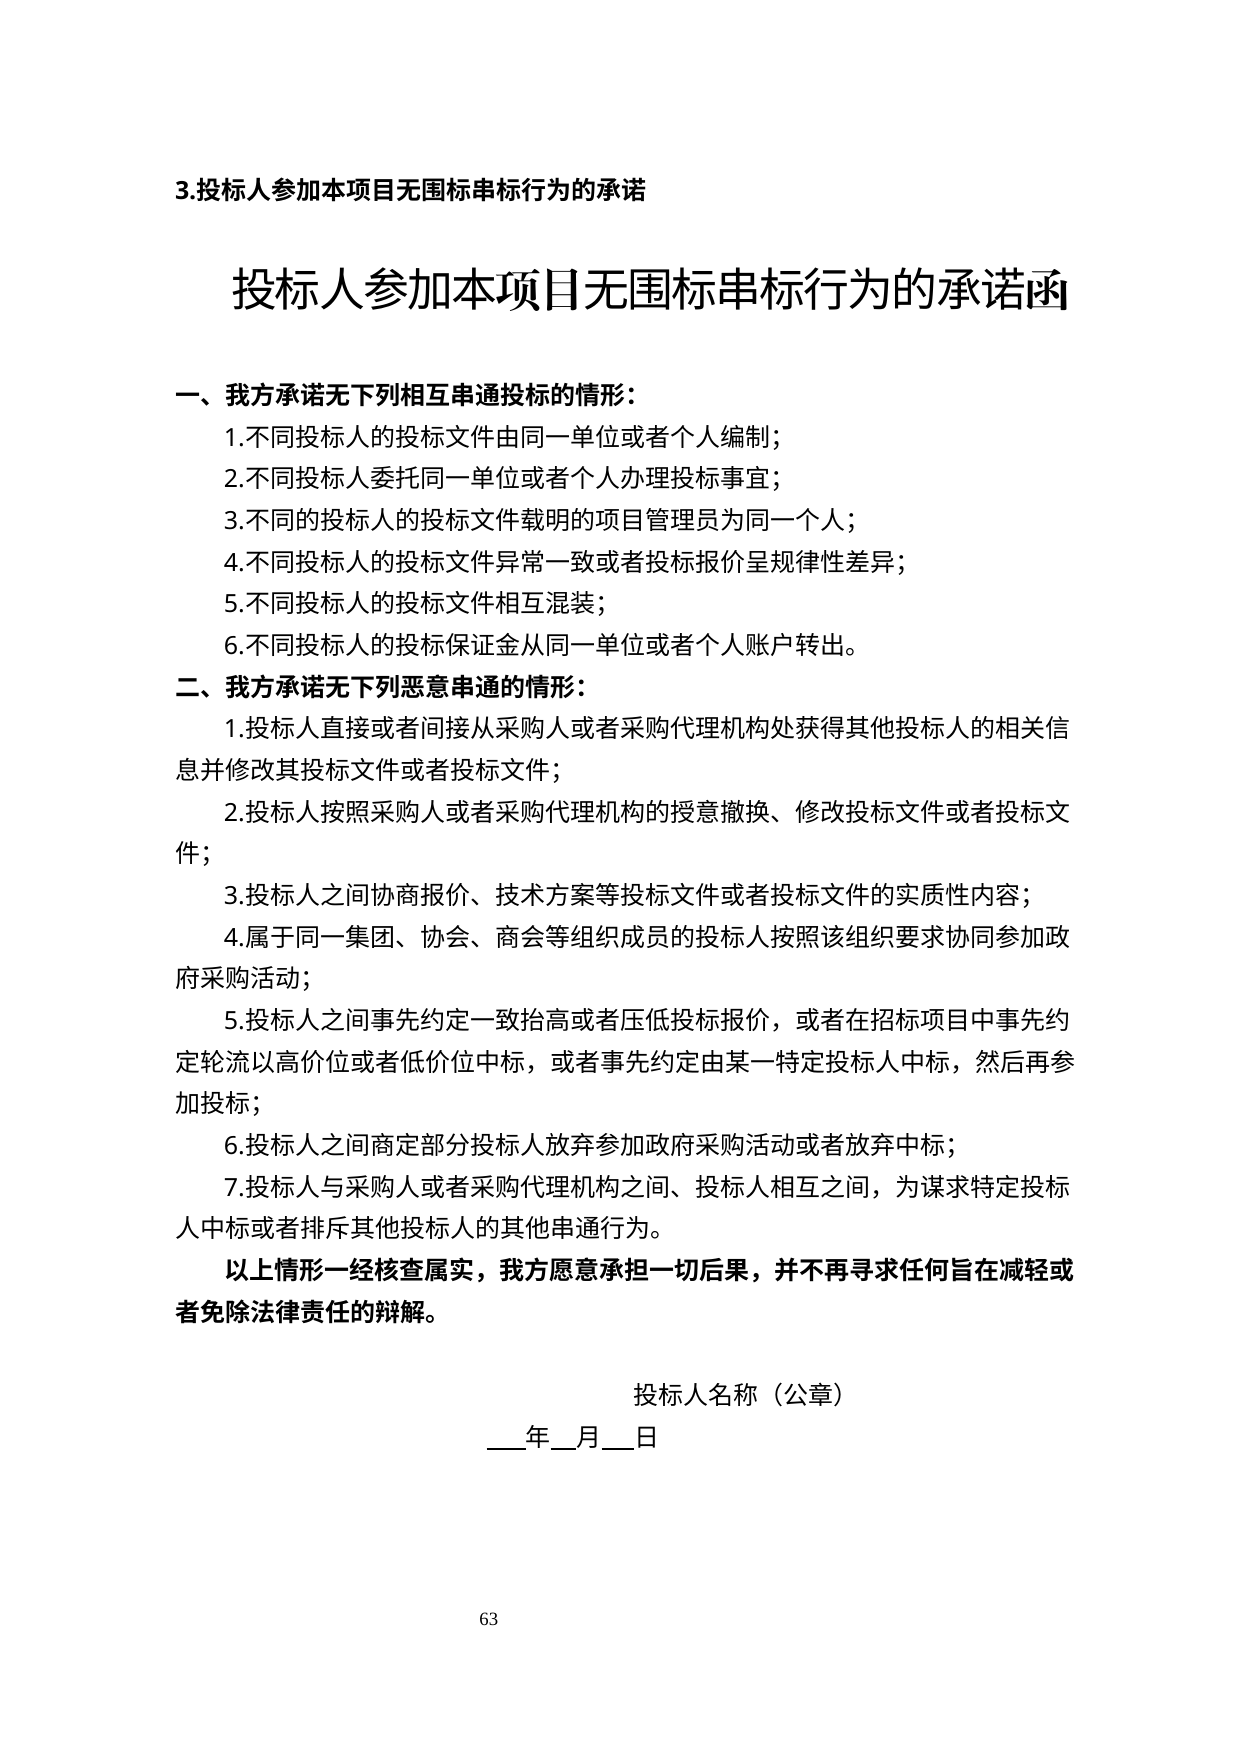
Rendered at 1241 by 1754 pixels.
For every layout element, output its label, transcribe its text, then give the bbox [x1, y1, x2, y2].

text 投标人参加本项目无围标串标行为的承诺函 [218, 266, 1084, 319]
text 年 月 日 [175, 1413, 1084, 1454]
text 5.投标人之间事先约定一致抬高或者压低投标报价，或者在招标项目中事先约定轮流以高价位或者低价位中标，或者事先约定由某一特定投标人中标，然后再参加投标； [175, 996, 1084, 1121]
text 5.不同投标人的投标文件相互混装； [175, 579, 1084, 621]
text 1.投标人直接或者间接从采购人或者采购代理机构处获得其他投标人的相关信息并修改其投标文件或者投标文件； [175, 704, 1084, 788]
text 3.投标人之间协商报价、技术方案等投标文件或者投标文件的实质性内容； [175, 871, 1084, 913]
text 一、我方承诺无下列相互串通投标的情形： [175, 371, 1084, 413]
text 1.不同投标人的投标文件由同一单位或者个人编制； [175, 413, 1084, 454]
text 3.不同的投标人的投标文件载明的项目管理员为同一个人； [175, 496, 1084, 538]
text 2.投标人按照采购人或者采购代理机构的授意撤换、修改投标文件或者投标文件； [175, 788, 1084, 871]
text 3.投标人参加本项目无围标串标行为的承诺 [175, 171, 1084, 207]
text 6.不同投标人的投标保证金从同一单位或者个人账户转出。 [175, 621, 1084, 663]
text 二、我方承诺无下列恶意串通的情形： [175, 663, 1084, 704]
text 7.投标人与采购人或者采购代理机构之间、投标人相互之间，为谋求特定投标人中标或者排斥其他投标人的其他串通行为。 [175, 1163, 1084, 1246]
text 4.属于同一集团、协会、商会等组织成员的投标人按照该组织要求协同参加政府采购活动； [175, 913, 1084, 996]
text 4.不同投标人的投标文件异常一致或者投标报价呈规律性差异； [175, 538, 1084, 579]
text 以上情形一经核查属实，我方愿意承担一切后果，并不再寻求任何旨在减轻或者免除法律责任的辩解。 [175, 1246, 1084, 1329]
text 投标人名称（公章） [175, 1371, 1084, 1413]
text 6.投标人之间商定部分投标人放弃参加政府采购活动或者放弃中标； [175, 1121, 1084, 1163]
text 2.不同投标人委托同一单位或者个人办理投标事宜； [175, 454, 1084, 496]
